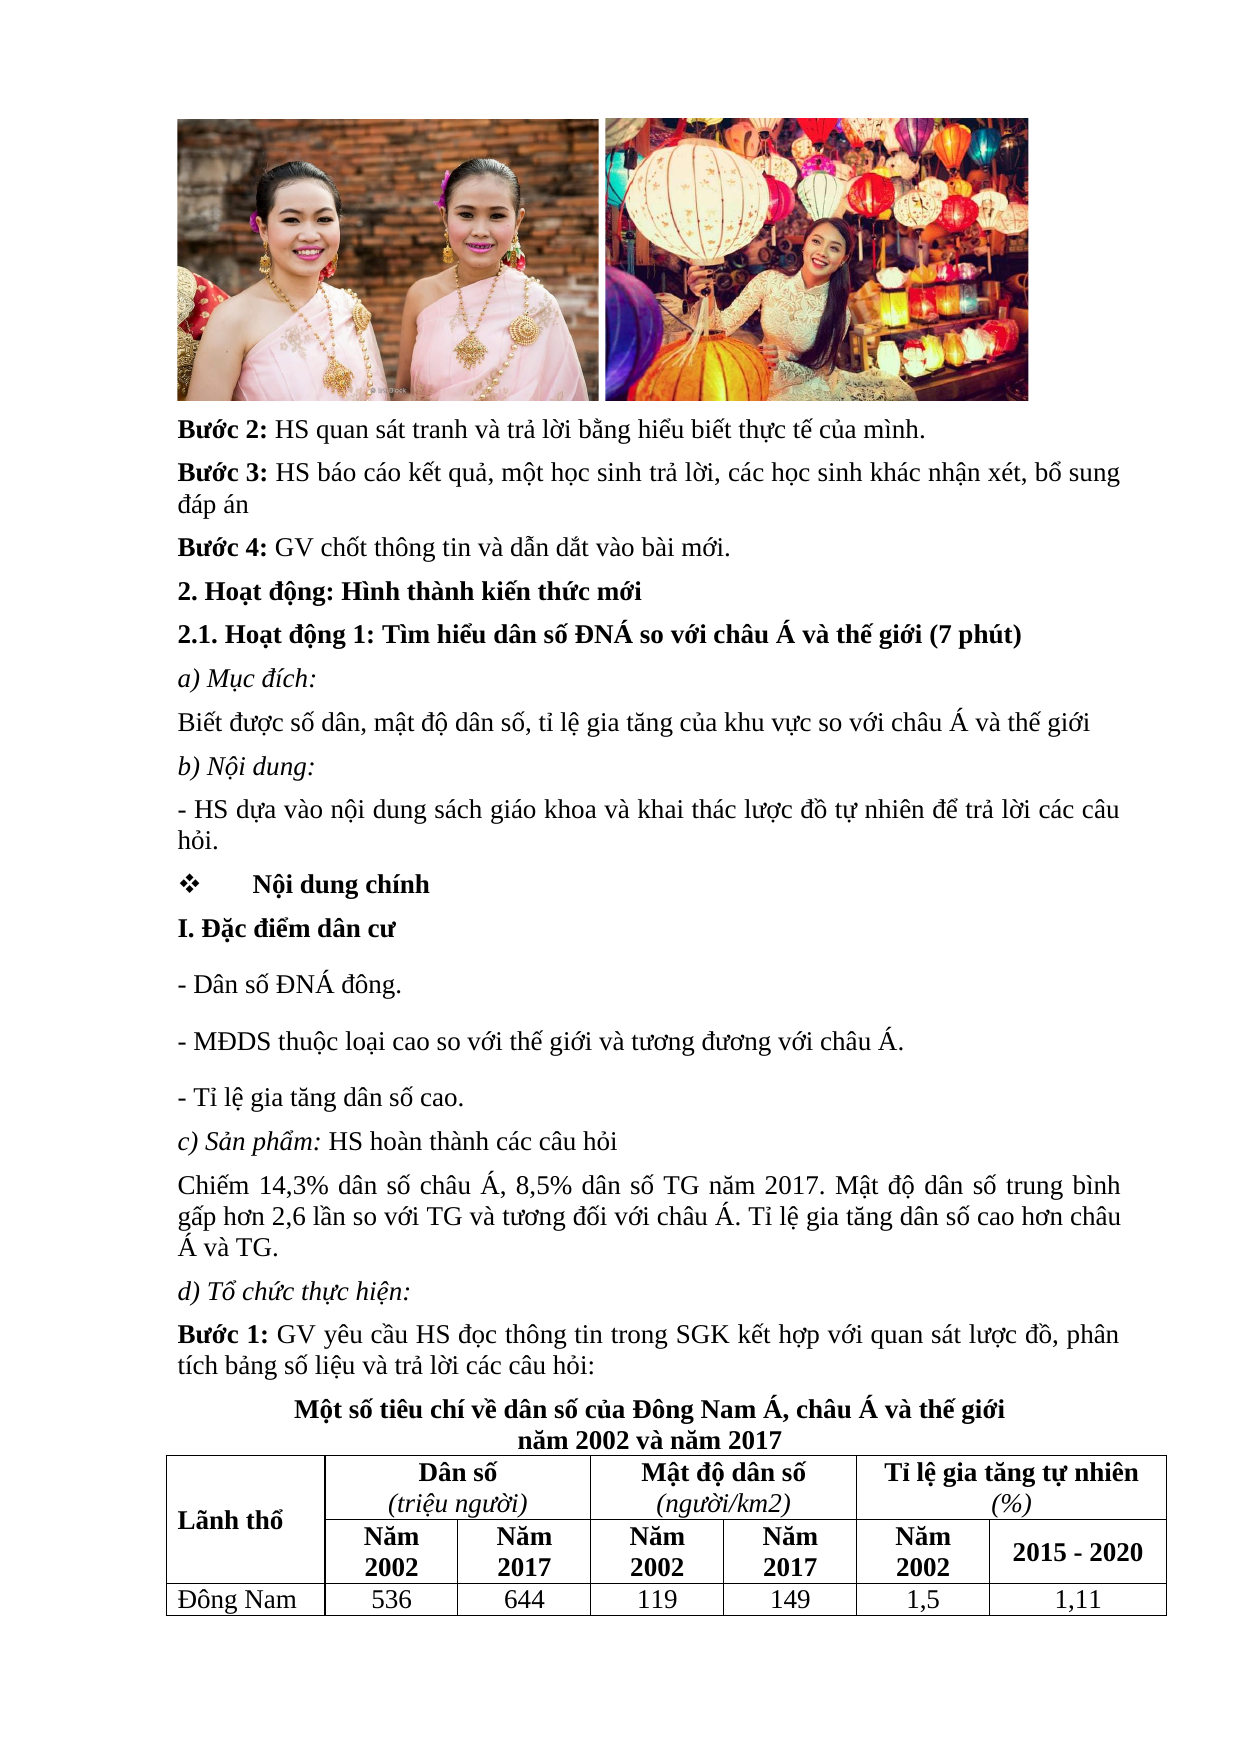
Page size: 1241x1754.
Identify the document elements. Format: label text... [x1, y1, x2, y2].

text - HS dựa vào nội dung sách giáo khoa và khai thác lược đồ tự nhiên để trả lời các câu hỏi. [177, 793, 1122, 856]
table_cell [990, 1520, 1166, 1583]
picture [177, 119, 599, 401]
text năm 2002 và năm 2017 [177, 1424, 1122, 1455]
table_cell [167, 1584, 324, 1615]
text - MĐDS thuộc loại cao so với thế giới và tương đương với châu Á. [177, 1025, 1122, 1056]
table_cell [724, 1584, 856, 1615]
text a) Mục đích: [177, 662, 1122, 693]
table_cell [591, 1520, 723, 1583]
text Bước 2: HS quan sát tranh và trả lời bằng hiểu biết thực tế của mình. [177, 413, 1122, 444]
text Bước 4: GV chốt thông tin và dẫn dắt vào bài mới. [177, 531, 1122, 562]
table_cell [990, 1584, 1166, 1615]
text c) Sản phẩm: HS hoàn thành các câu hỏi [177, 1125, 1122, 1156]
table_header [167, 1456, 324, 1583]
text Biết được số dân, mật độ dân số, tỉ lệ gia tăng của khu vực so với châu Á và thế giới [177, 706, 1122, 737]
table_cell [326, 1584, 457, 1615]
text Bước 1: GV yêu cầu HS đọc thông tin trong SGK kết hợp với quan sát lược đồ, phân tích bảng số liệu và trả lời các câu hỏi: [177, 1318, 1122, 1381]
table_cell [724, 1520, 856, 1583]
picture [605, 118, 1029, 401]
text I. Đặc điểm dân cư [177, 912, 1122, 943]
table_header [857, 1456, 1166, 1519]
text d) Tổ chức thực hiện: [177, 1275, 1122, 1306]
text Bước 3: HS báo cáo kết quả, một học sinh trả lời, các học sinh khác nhận xét, bổ sung đáp án [177, 457, 1122, 519]
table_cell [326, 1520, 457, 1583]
text 2.1. Hoạt động 1: Tìm hiểu dân số ĐNÁ so với châu Á và thế giới (7 phút) [177, 619, 1122, 650]
text Một số tiêu chí về dân số của Đông Nam Á, châu Á và thế giới [177, 1393, 1122, 1424]
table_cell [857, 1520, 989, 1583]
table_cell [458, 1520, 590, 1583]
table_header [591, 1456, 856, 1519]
text b) Nội dung: [177, 749, 1122, 781]
text 2. Hoạt động: Hình thành kiến thức mới [177, 575, 1122, 606]
list - Tỉ lệ gia tăng dân số cao. [177, 1081, 1122, 1113]
list Nội dung chính [177, 868, 1122, 899]
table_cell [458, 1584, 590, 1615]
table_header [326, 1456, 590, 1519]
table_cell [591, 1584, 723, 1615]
text Chiếm 14,3% dân số châu Á, 8,5% dân số TG năm 2017. Mật độ dân số trung bình gấp hơn 2,6 lần so với TG và tương đối với châu Á. Tỉ lệ gia tăng dân số cao hơn châu Á và TG. [177, 1169, 1122, 1262]
text - Dân số ĐNÁ đông. [177, 968, 1122, 999]
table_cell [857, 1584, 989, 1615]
